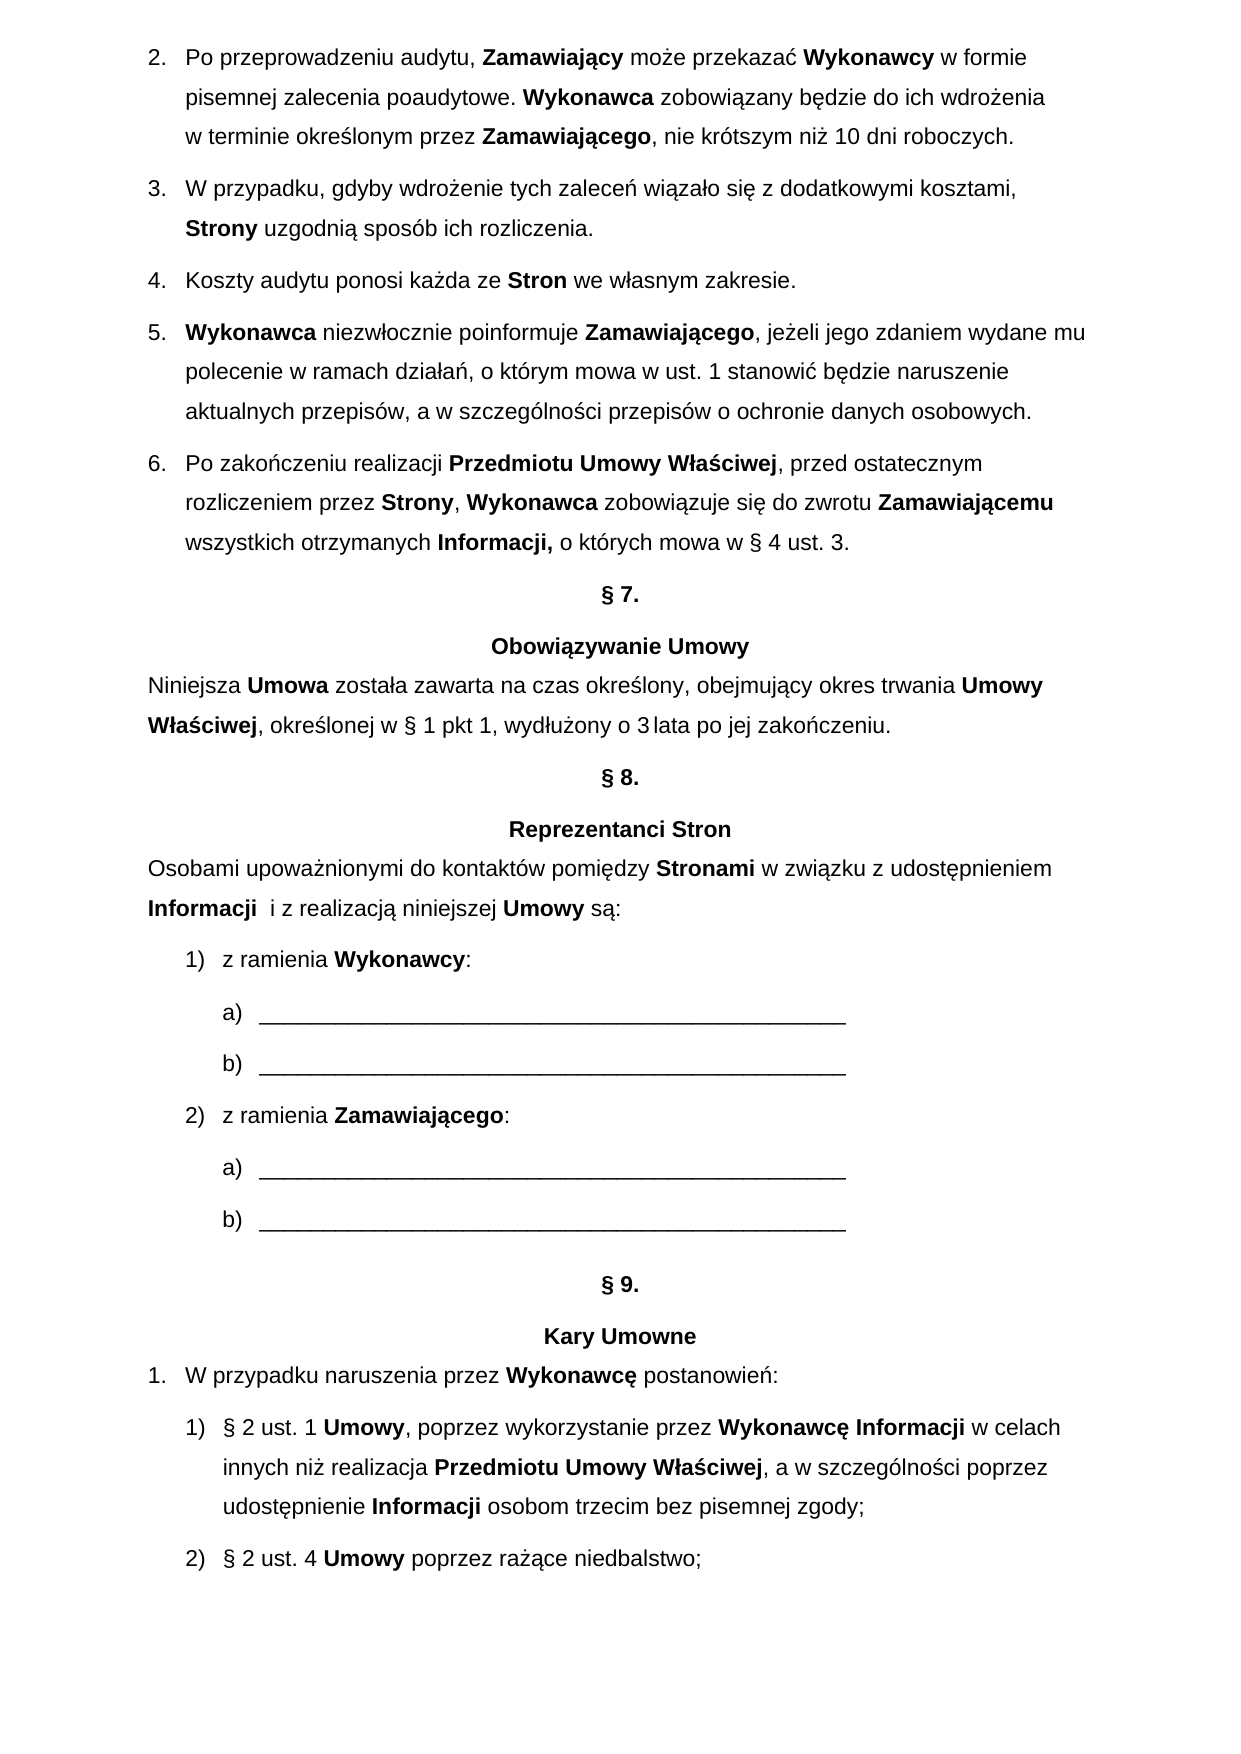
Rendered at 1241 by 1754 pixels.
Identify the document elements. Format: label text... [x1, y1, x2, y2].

text Osobami upoważnionymi do kontaktów pomiędzy Stronami w związku z udostępnieniem Informacji i z realizacją niniejszej Umowy są: [148, 855, 1093, 921]
list ______________________________________________ [222, 1206, 1093, 1233]
list Po przeprowadzeniu audytu, Zamawiający może przekazać Wykonawcy w formie pisemnej zalecenia poaudytowe. Wykonawca zobowiązany będzie do ich wdrożenia w terminie określonym przez Zamawiającego, nie krótszym niż 10 dni roboczych. [148, 44, 1093, 150]
text § 8. [148, 763, 1093, 790]
list § 2 ust. 4 Umowy poprzez rażące niedbalstwo; [185, 1545, 1093, 1572]
text § 9. [148, 1271, 1093, 1297]
text Niniejsza Umowa została zawarta na czas określony, obejmujący okres trwania Umowy Właściwej, określonej w § 1 pkt 1, wydłużony o 3 lata po jej zakończeniu. [148, 672, 1093, 738]
list Po zakończeniu realizacji Przedmiotu Umowy Właściwej, przed ostatecznym rozliczeniem przez Strony, Wykonawca zobowiązuje się do zwrotu Zamawiającemu wszystkich otrzymanych Informacji, o których mowa w § 4 ust. 3. [148, 450, 1093, 555]
subtitle Kary Umowne [148, 1323, 1093, 1349]
list W przypadku naruszenia przez Wykonawcę postanowień: [148, 1362, 1093, 1389]
list W przypadku, gdyby wdrożenie tych zaleceń wiązało się z dodatkowymi kosztami, Strony uzgodnią sposób ich rozliczenia. [148, 175, 1093, 241]
list z ramienia Zamawiającego: [185, 1102, 1093, 1129]
list z ramienia Wykonawcy: [185, 946, 1093, 973]
list Wykonawca niezwłocznie poinformuje Zamawiającego, jeżeli jego zdaniem wydane mu polecenie w ramach działań, o którym mowa w ust. 1 stanowić będzie naruszenie aktualnych przepisów, a w szczególności przepisów o ochronie danych osobowych. [148, 319, 1093, 424]
subtitle Reprezentanci Stron [148, 816, 1093, 842]
list ______________________________________________ [222, 1050, 1093, 1077]
list Koszty audytu ponosi każda ze Stron we własnym zakresie. [148, 267, 1093, 293]
subtitle Obowiązywanie Umowy [148, 633, 1093, 659]
list ______________________________________________ [222, 998, 1093, 1025]
list ______________________________________________ [222, 1154, 1093, 1181]
list § 2 ust. 1 Umowy, poprzez wykorzystanie przez Wykonawcę Informacji w celach innych niż realizacja Przedmiotu Umowy Właściwej, a w szczególności poprzez udostępnienie Informacji osobom trzecim bez pisemnej zgody; [185, 1414, 1093, 1519]
text § 7. [148, 581, 1093, 607]
